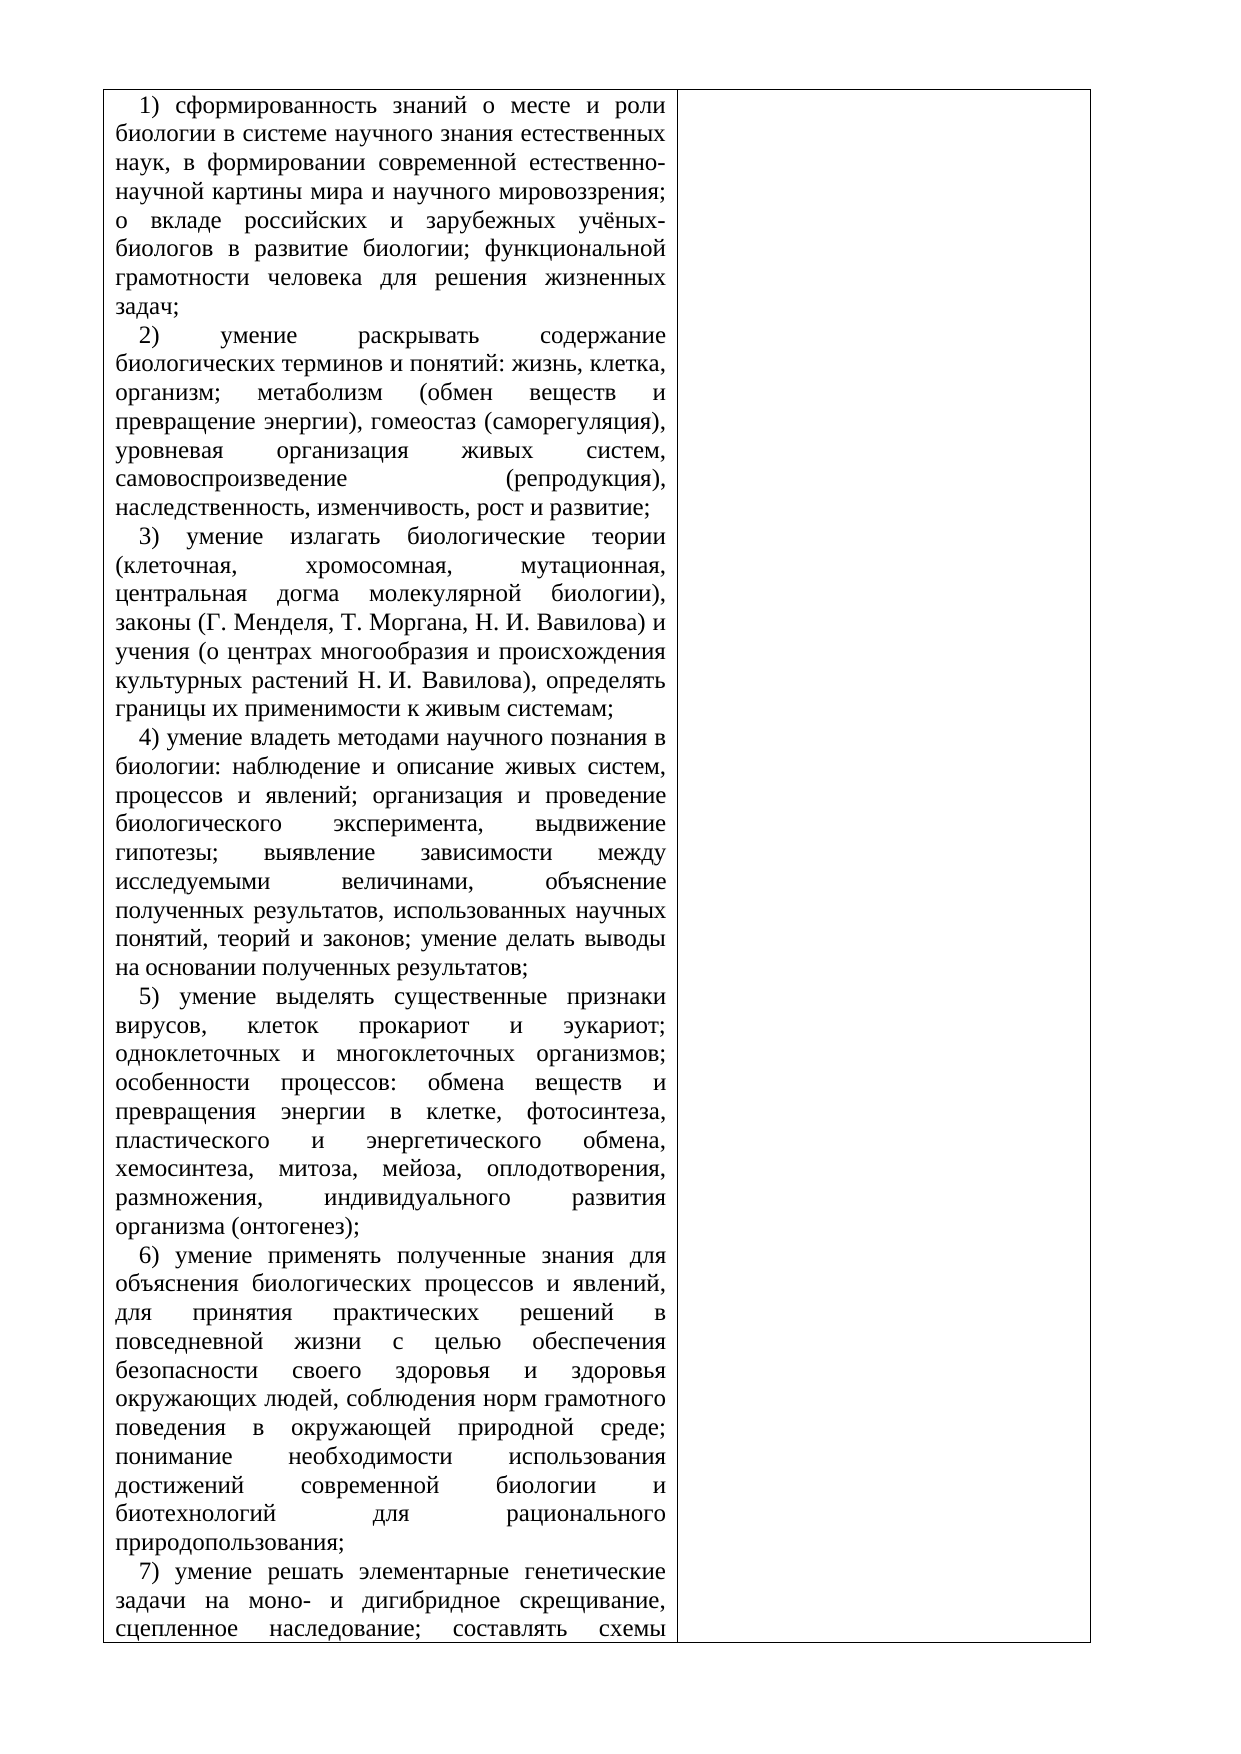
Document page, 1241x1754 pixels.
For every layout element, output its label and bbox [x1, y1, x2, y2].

table_cell [678, 90, 1090, 1642]
table_cell [104, 90, 677, 1642]
